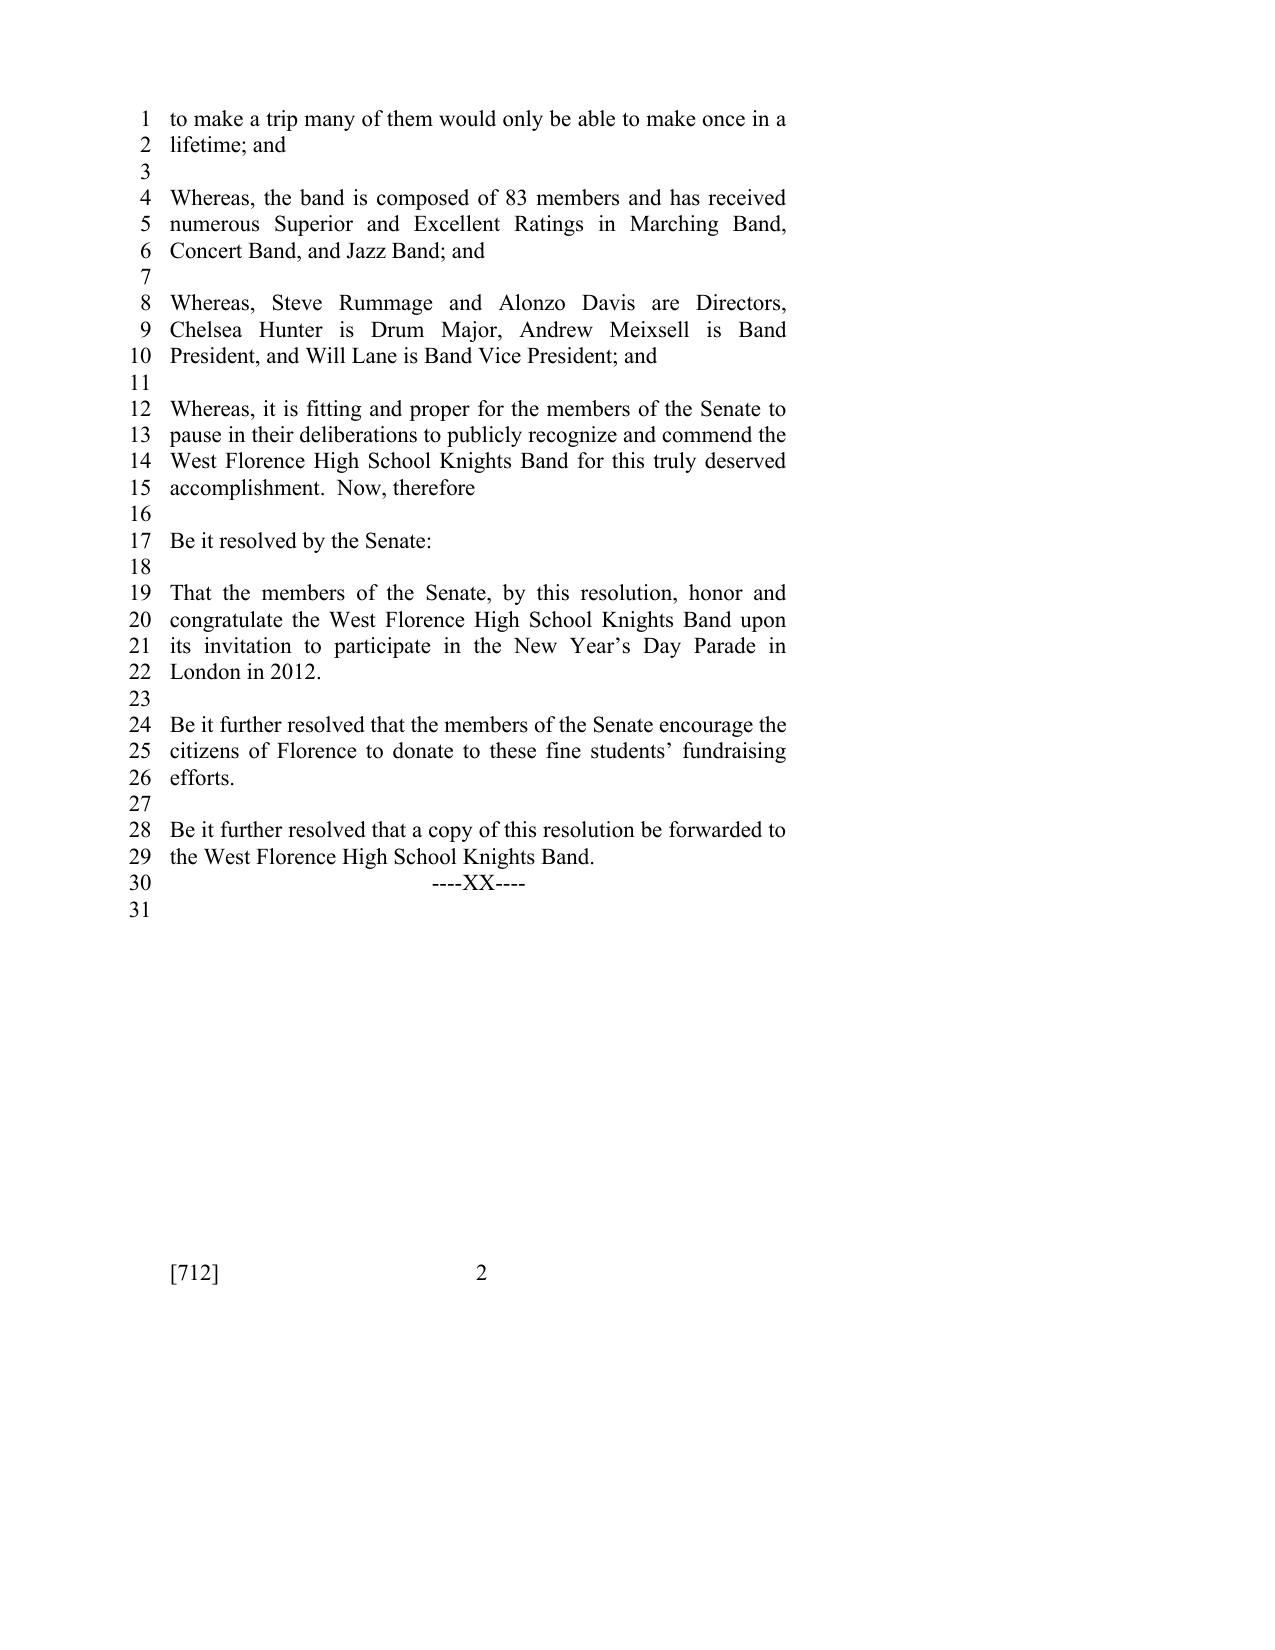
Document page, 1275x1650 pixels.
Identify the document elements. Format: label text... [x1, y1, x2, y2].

text Be it further resolved that the members of the Senate encourage the citizens of Florence to donate to these fine students’ fundraising efforts. [169, 711, 787, 790]
text Whereas, the band is composed of 83 members and has received numerous Superior and Excellent Ratings in Marching Band, Concert Band, and Jazz Band; and [169, 184, 787, 263]
text ----XX---- [169, 869, 787, 896]
text That the members of the Senate, by this resolution, honor and congratulate the West Florence High School Knights Band upon its invitation to participate in the New Year’s Day Parade in London in 2012. [169, 579, 787, 685]
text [169, 105, 787, 158]
text Be it further resolved that a copy of this resolution be forwarded to the West Florence High School Knights Band. [169, 817, 787, 869]
text Whereas, it is fitting and proper for the members of the Senate to pause in their deliberations to publicly recognize and commend the West Florence High School Knights Band for this truly deserved accomplishment. Now, therefore [169, 395, 787, 500]
text Whereas, Steve Rummage and Alonzo Davis are Directors, Chelsea Hunter is Drum Major, Andrew Meixsell is Band President, and Will Lane is Band Vice President; and [169, 289, 787, 368]
text Be it resolved by the Senate: [169, 527, 787, 553]
